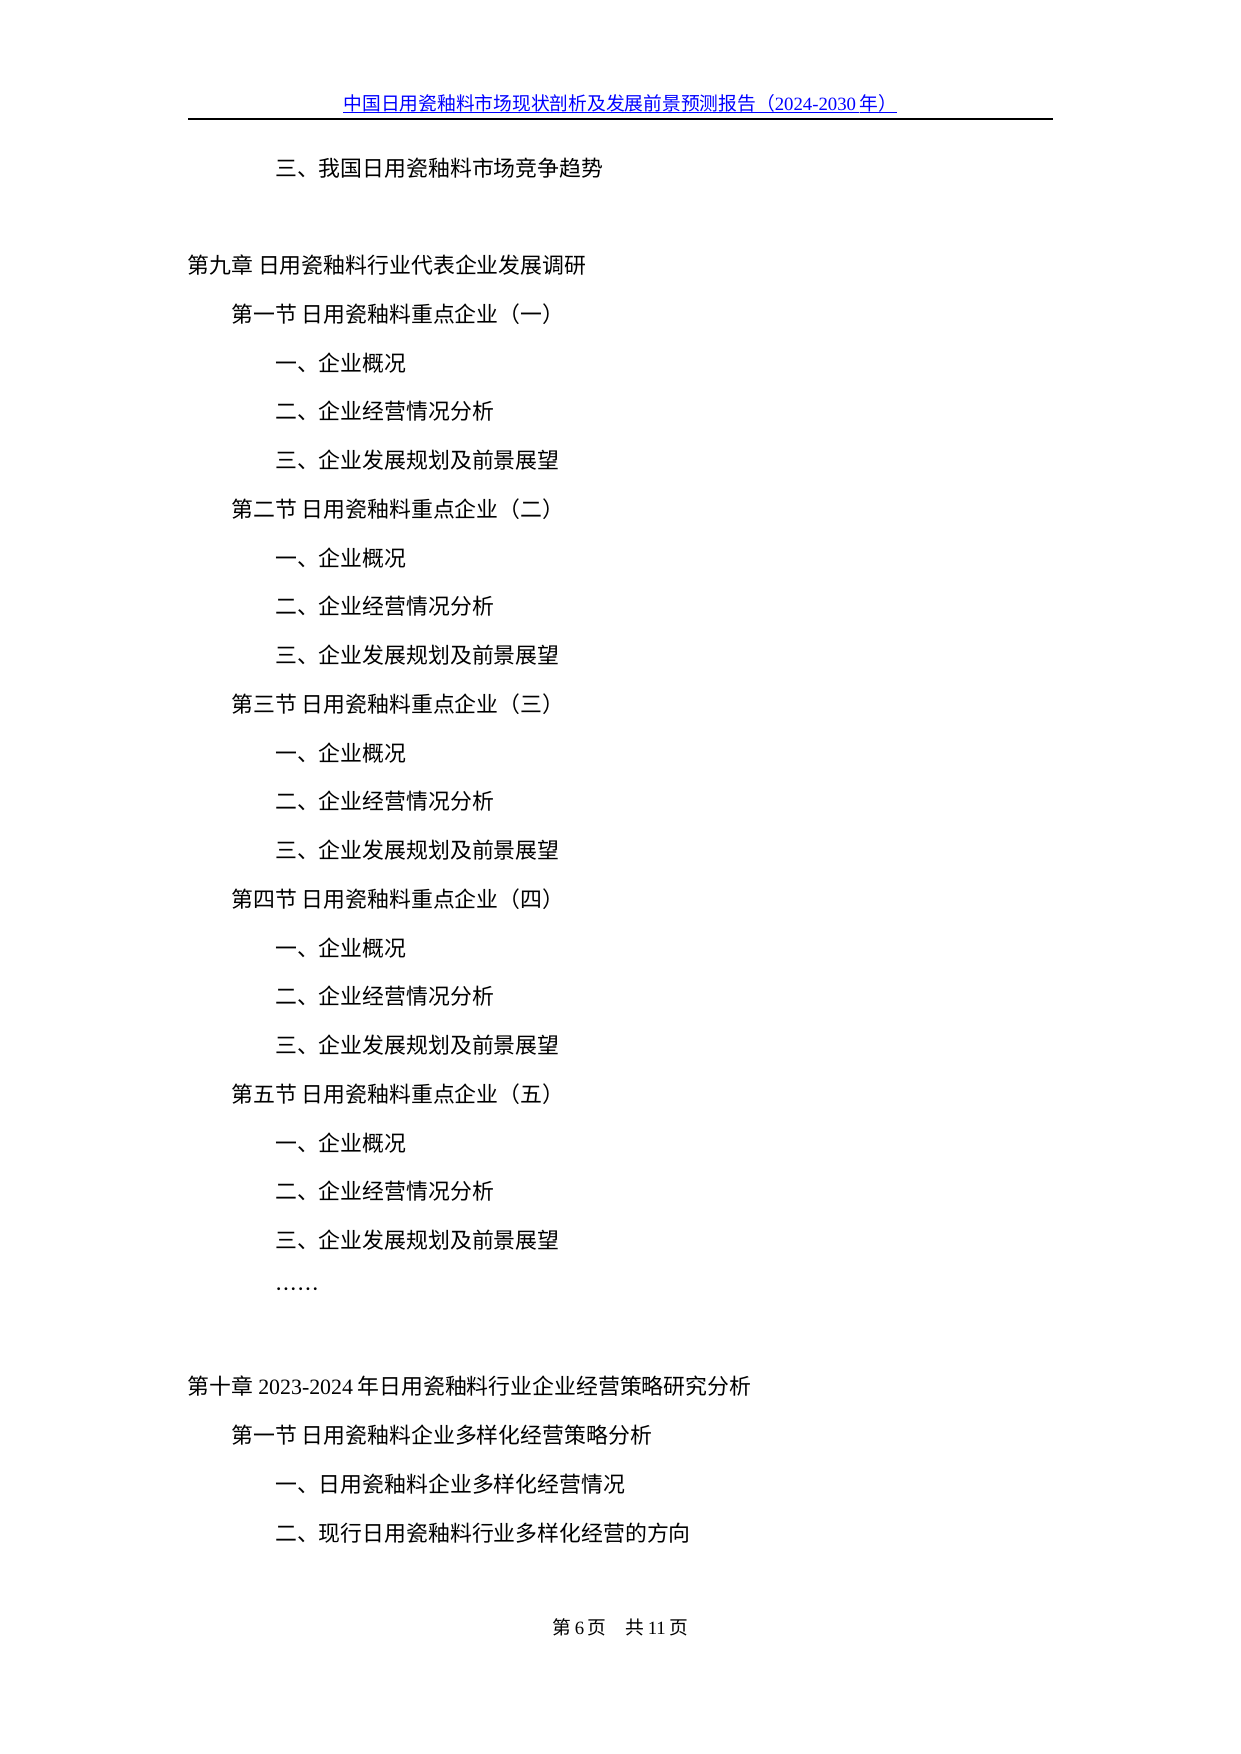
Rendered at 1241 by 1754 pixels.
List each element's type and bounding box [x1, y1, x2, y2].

text [187, 150, 1053, 1548]
